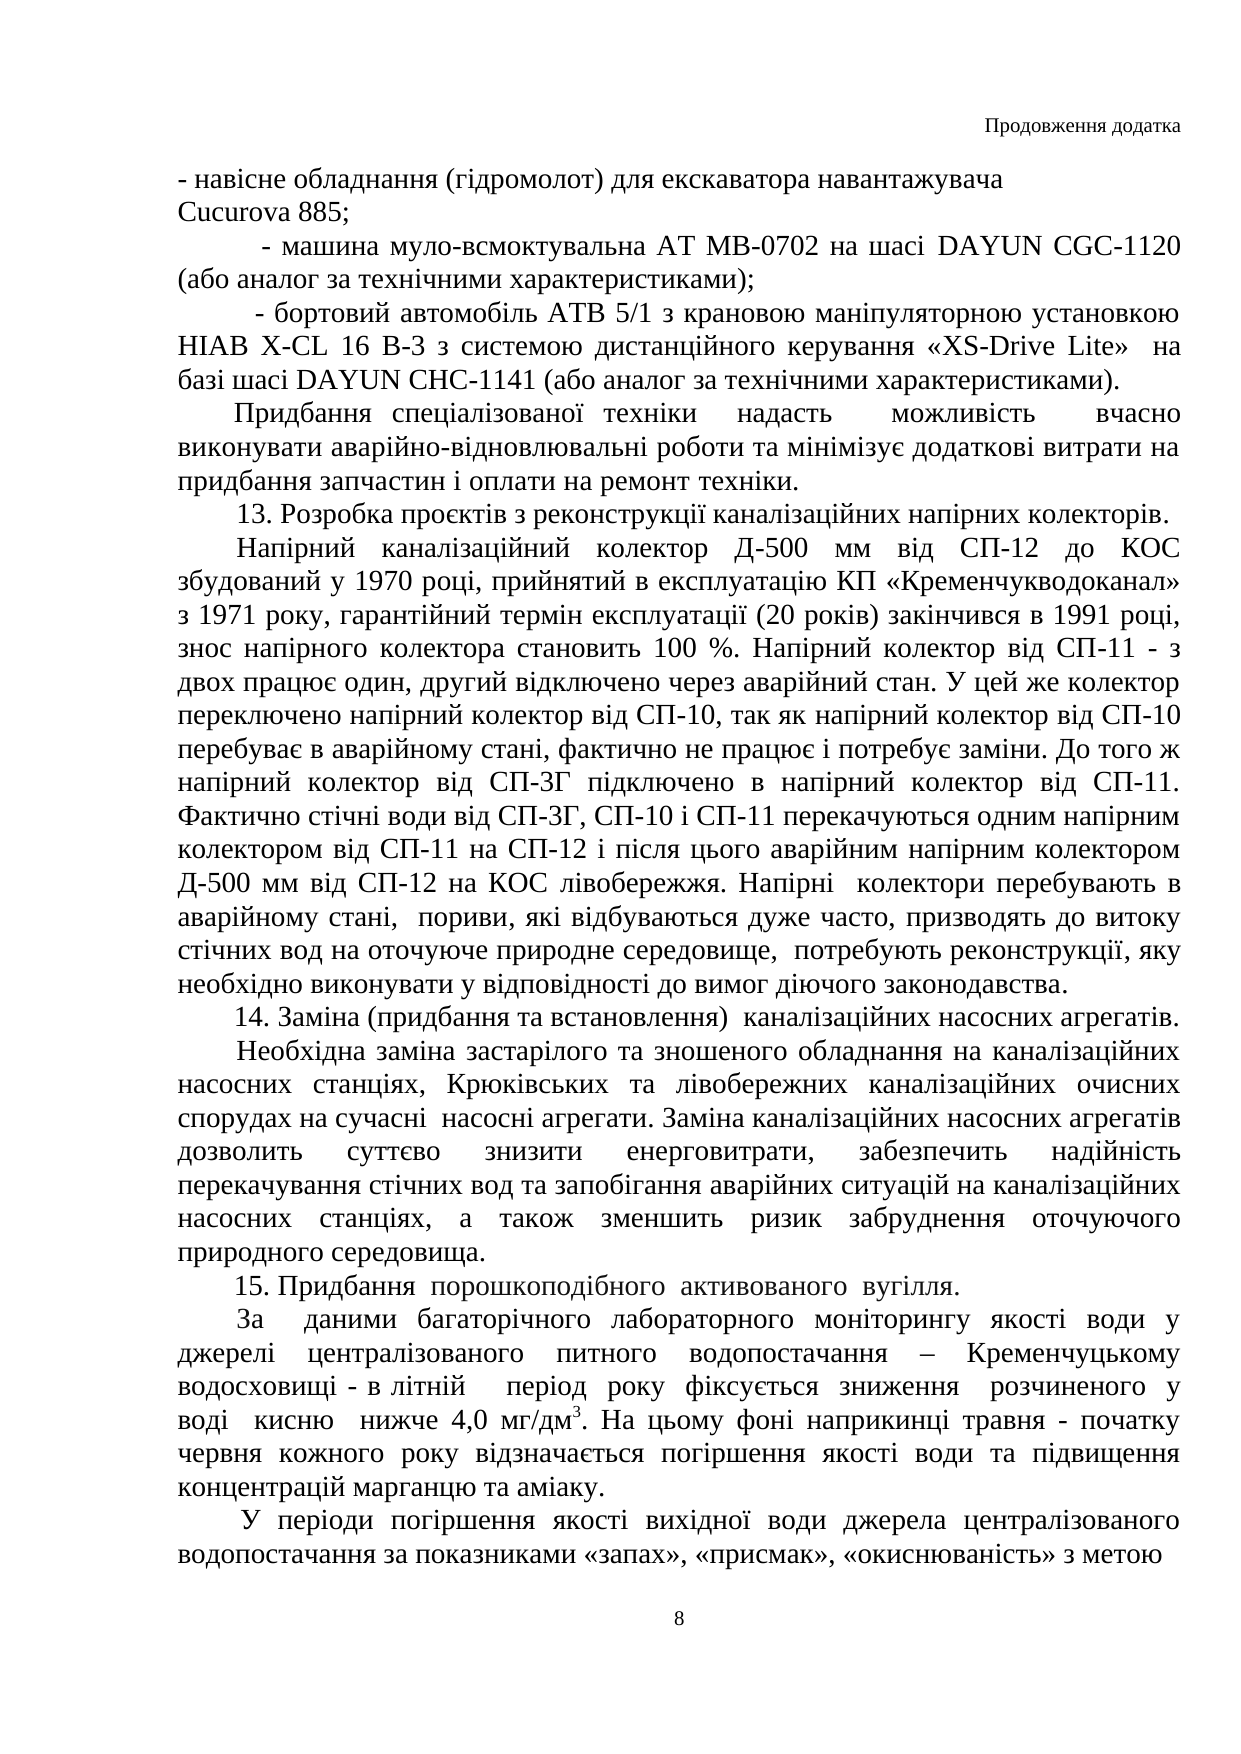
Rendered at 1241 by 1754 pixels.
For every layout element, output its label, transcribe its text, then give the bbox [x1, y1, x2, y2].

text - бортовий автомобіль АТВ 5/1 з крановою маніпуляторною установкою HIAB X-CL 16 B-3 з системою дистанційного керування «XS-Drive Lite» на базі шасі DAYUN CHC-1141 (або аналог за технічними характеристиками). [177, 295, 1181, 396]
text Необхідна заміна застарілого та зношеного обладнання на каналізаційних насосних станціях, Крюківських та лівобережних каналізаційних очисних спорудах на сучасні насосні агрегати. Заміна каналізаційних насосних агрегатів дозволить суттєво знизити енерговитрати, забезпечить надійність перекачування стічних вод та запобігання аварійних ситуацій на каналізаційних насосних станціях, а також зменшить ризик забруднення оточуючого природного середовища. [177, 1033, 1181, 1268]
text 13. Розробка проєктів з реконструкції каналізаційних напірних колекторів. [177, 496, 1181, 530]
text 14. Заміна (придбання та встановлення) каналізаційних насосних агрегатів. [177, 999, 1181, 1033]
text Придбання спеціалізованої техніки надасть можливість вчасно виконувати аварійно-відновлювальні роботи та мінімізує додаткові витрати на придбання запчастин і оплати на ремонт техніки. [177, 396, 1181, 496]
text За даними багаторічного лабораторного моніторингу якості води у джерелі централізованого питного водопостачання – Кременчуцькому водосховищі - в літній період року фіксується зниження розчиненого у воді кисню нижче 4,0 мг/дм3. На цьому фоні наприкинці травня - початку червня кожного року відзначається погіршення якості води та підвищення концентрацій марганцю та аміаку. [177, 1301, 1181, 1502]
text У періоди погіршення якості вихідної води джерела централізованого водопостачання за показниками «запах», «присмак», «окиснюваність» з метою [177, 1502, 1181, 1569]
text 15. Придбання порошкоподібного активованого вугілля. [177, 1268, 1181, 1301]
text Cucurova 885; [177, 194, 1181, 228]
text - машина муло-всмоктувальна АТ МВ-0702 на шасі DAYUN CGC-1120 (або аналог за технічними характеристиками); [177, 228, 1181, 295]
text - навісне обладнання (гідромолот) для екскаватора навантажувача [177, 161, 1181, 194]
text Напірний каналізаційний колектор Д- від СП-12 до КОС збудований у 1970 році, прийнятий в експлуатацію КП «Кременчукводоканал» з 1971 року, гарантійний термін експлуатації (20 років) закінчився в 1991 році, знос напірного колектора становить 100 %. Напірний колектор від СП-11 - з двох працює один, другий відключено через аварійний стан. У цей же колектор переключено напірний колектор від СП-10, так як напірний колектор від СП-10 перебуває в аварійному стані, фактично не працює і потребує заміни. До того ж напірний колектор від СП-3Г підключено в напірний колектор від СП-11. Фактично стічні води від СП-3Г, СП-10 і СП-11 перекачуються одним напірним колектором від СП-11 на СП-12 і після цього аварійним напірним колектором Д- від СП-12 на КОС лівобережжя. Напірні колектори перебувають в аварійному стані, пориви, які відбуваються дуже часто, призводять до витоку стічних вод на оточуюче природне середовище, потребують реконструкції, яку необхідно виконувати у відповідності до вимог діючого законодавства. [177, 530, 1181, 999]
